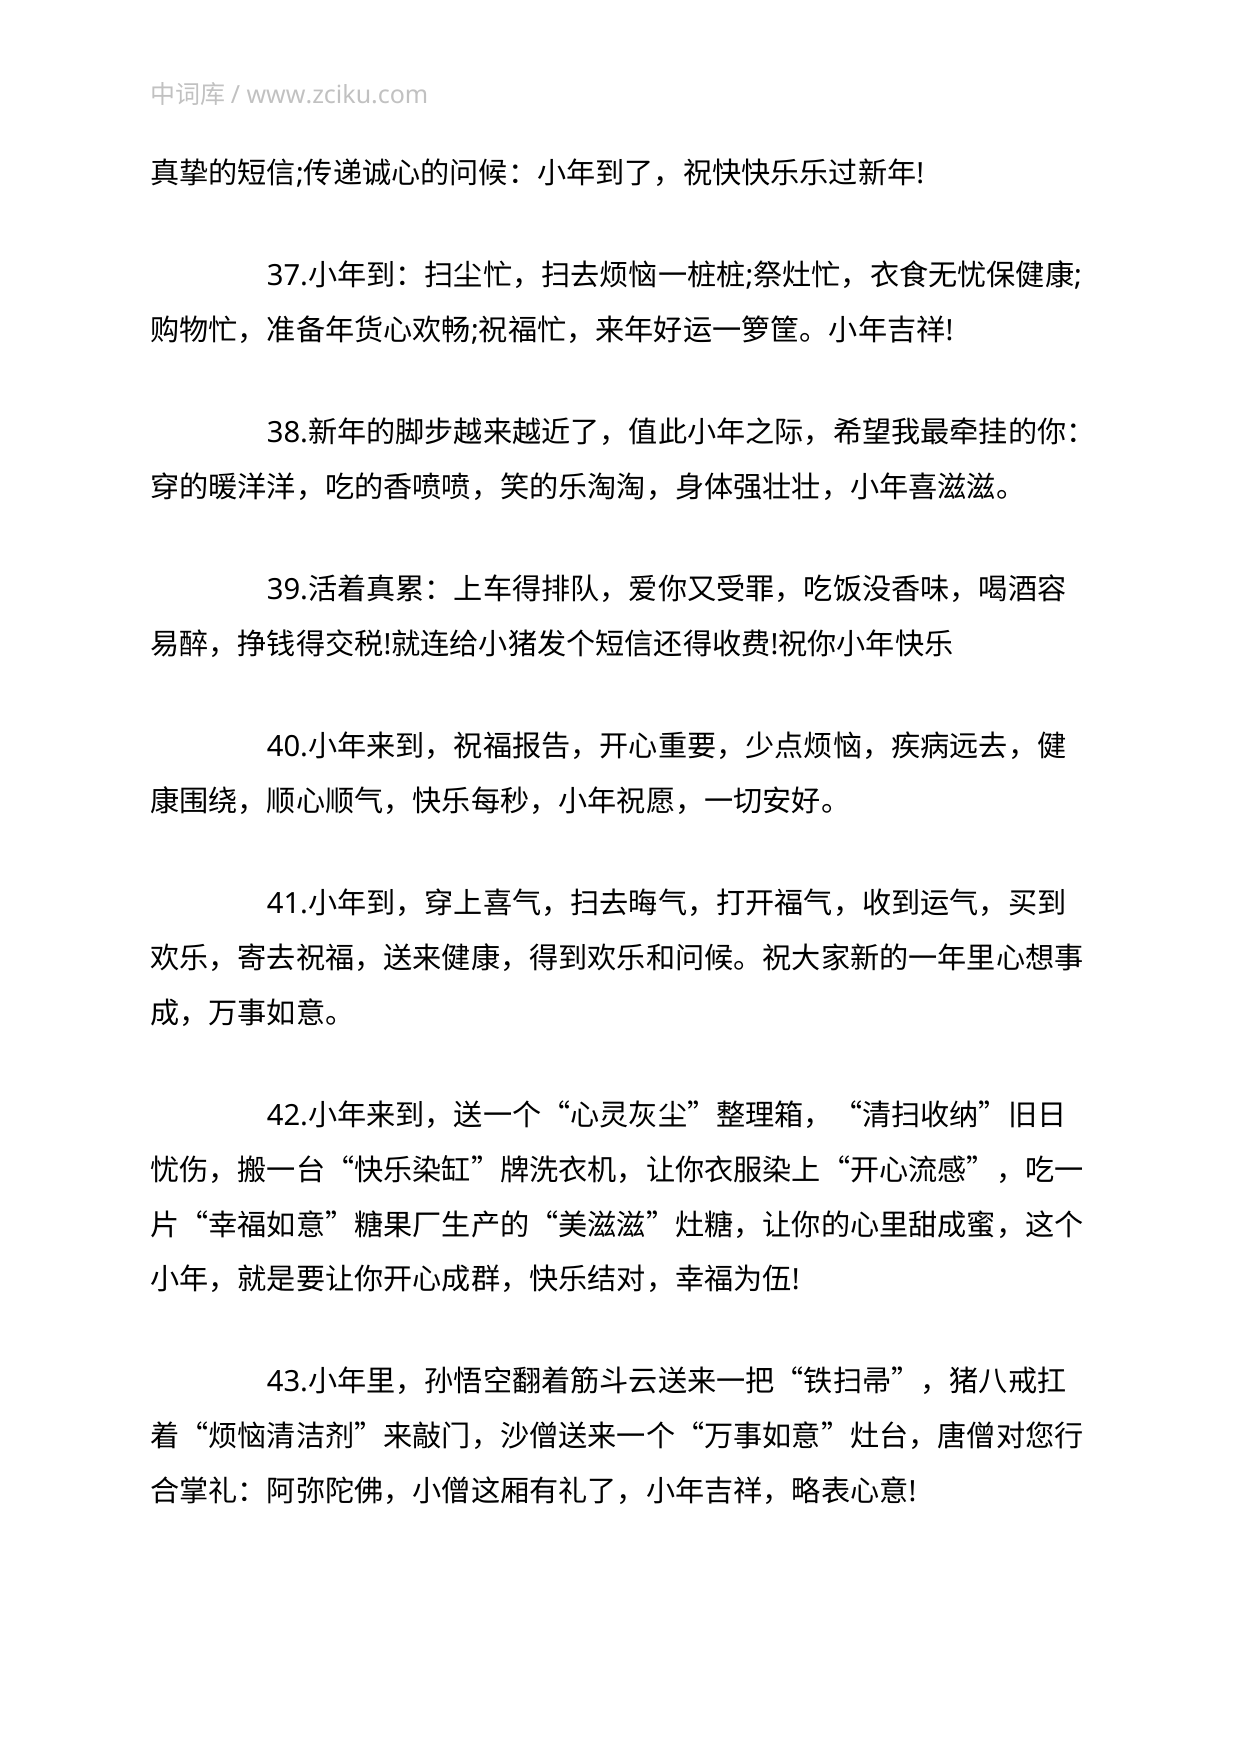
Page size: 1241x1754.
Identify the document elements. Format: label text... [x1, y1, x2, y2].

text 39.活着真累：上车得排队，爱你又受罪，吃饭没香味，喝酒容易醉，挣钱得交税!就连给小猪发个短信还得收费!祝你小年快乐 [150, 566, 1090, 663]
text 43.小年里，孙悟空翻着筋斗云送来一把“铁扫帚”，猪八戒扛着“烦恼清洁剂”来敲门，沙僧送来一个“万事如意”灶台，唐僧对您行合掌礼：阿弥陀佛，小僧这厢有礼了，小年吉祥，略表心意! [150, 1358, 1090, 1510]
text 41.小年到，穿上喜气，扫去晦气，打开福气，收到运气，买到欢乐，寄去祝福，送来健康，得到欢乐和问候。祝大家新的一年里心想事成，万事如意。 [150, 879, 1090, 1032]
text 42.小年来到，送一个“心灵灰尘”整理箱，“清扫收纳”旧日忧伤，搬一台“快乐染缸”牌洗衣机，让你衣服染上“开心流感”，吃一片“幸福如意”糖果厂生产的“美滋滋”灶糖，让你的心里甜成蜜，这个小年，就是要让你开心成群，快乐结对，幸福为伍! [150, 1091, 1090, 1298]
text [150, 150, 1090, 192]
text 38.新年的脚步越来越近了，值此小年之际，希望我最牵挂的你：穿的暖洋洋，吃的香喷喷，笑的乐淘淘，身体强壮壮，小年喜滋滋。 [150, 409, 1090, 506]
text 40.小年来到，祝福报告，开心重要，少点烦恼，疾病远去，健康围绕，顺心顺气，快乐每秒，小年祝愿，一切安好。 [150, 723, 1090, 820]
text 37.小年到：扫尘忙，扫去烦恼一桩桩;祭灶忙，衣食无忧保健康;购物忙，准备年货心欢畅;祝福忙，来年好运一箩筐。小年吉祥! [150, 252, 1090, 349]
